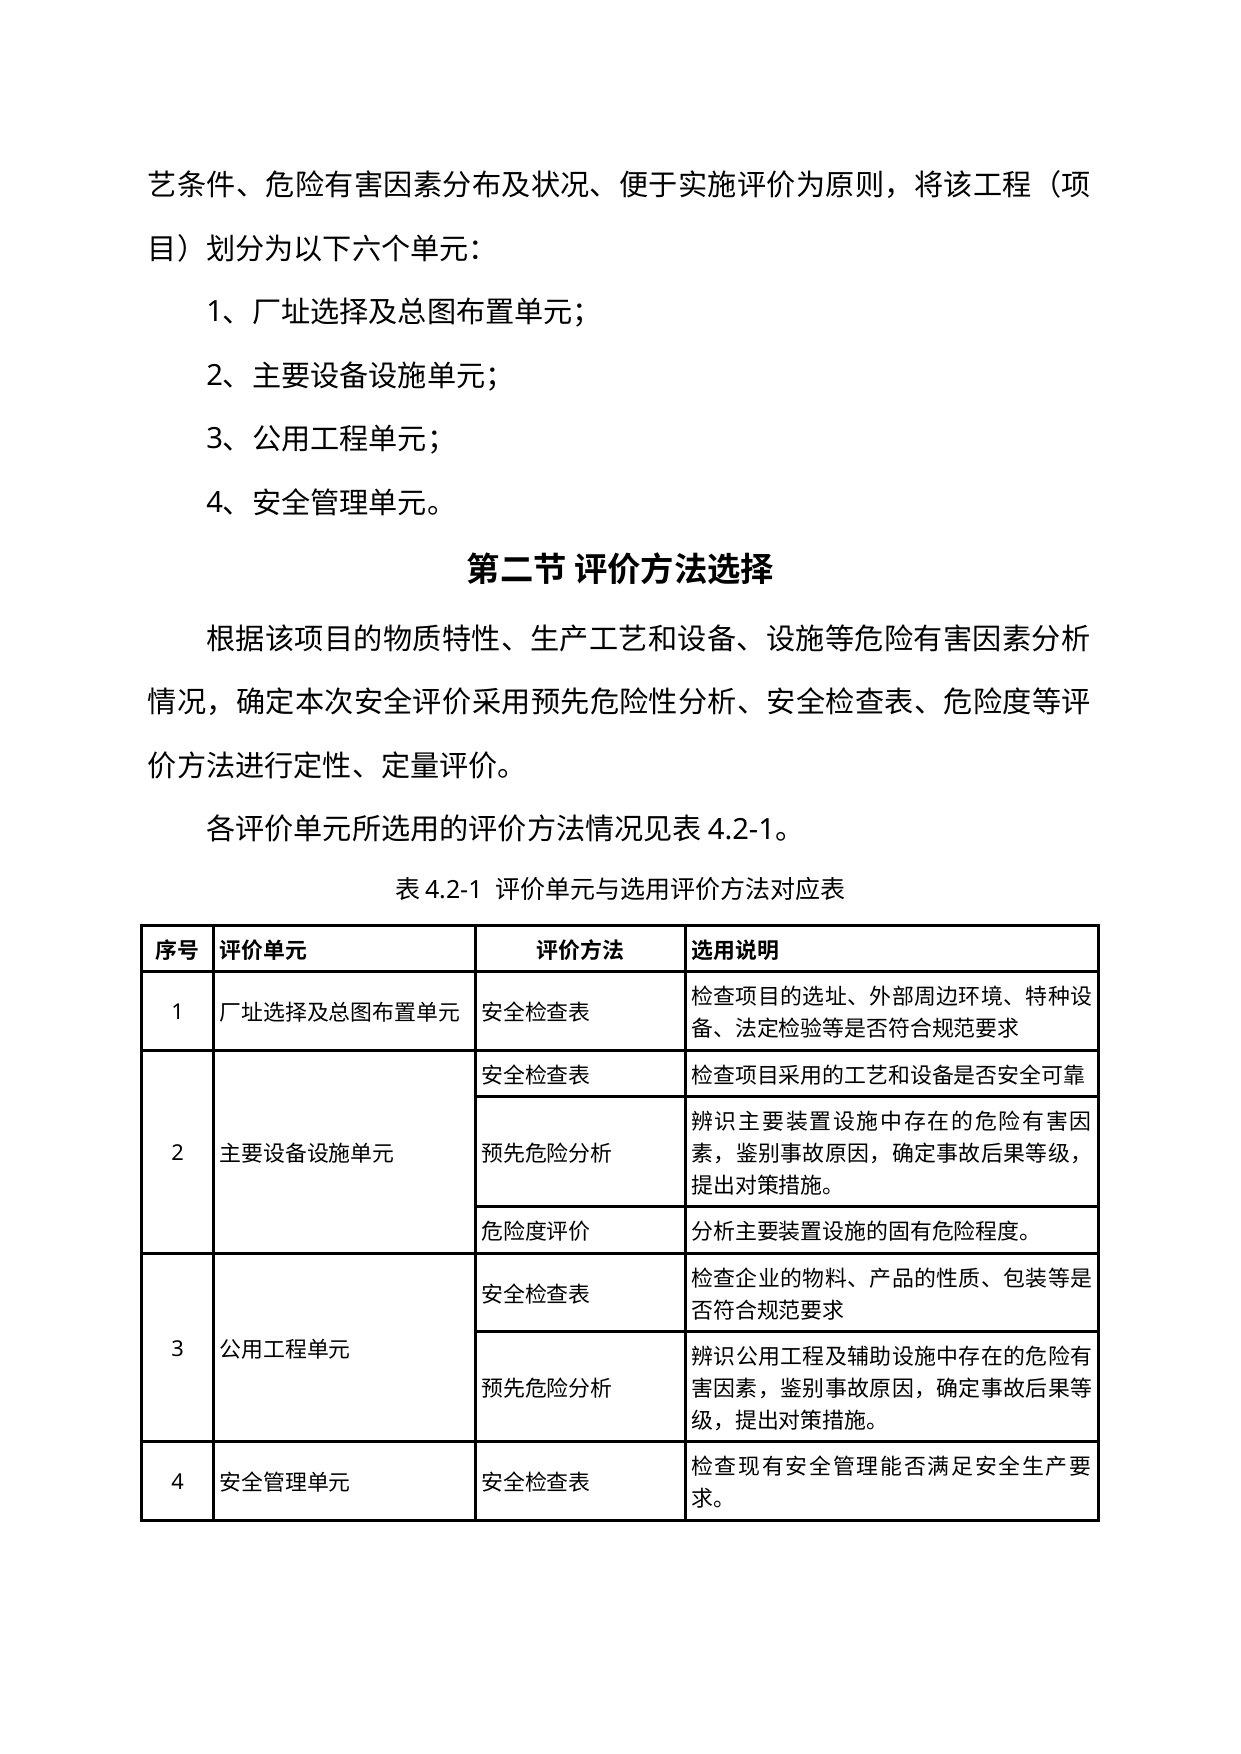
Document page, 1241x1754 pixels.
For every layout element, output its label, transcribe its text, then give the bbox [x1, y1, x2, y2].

table_cell 分析主要装置设施的固有危险程度。 [687, 1208, 1097, 1252]
text 根据该项目的物质特性、生产工艺和设备、设施等危险有害因素分析情况，确定本次安全评价采用预先危险性分析、安全检查表、危险度等评价方法进行定性、定量评价。 [148, 615, 1093, 784]
table_cell 检查企业的物料、产品的性质、包装等是否符合规范要求 [687, 1255, 1097, 1330]
table_cell 主要设备设施单元 [215, 1052, 474, 1252]
text 表4.2-1 评价单元与选用评价方法对应表 [148, 869, 1093, 905]
table_cell 预先危险分析 [477, 1098, 684, 1205]
table_cell 危险度评价 [477, 1208, 684, 1252]
text 3、公用工程单元； [148, 416, 1093, 458]
table_cell 安全检查表 [477, 1255, 684, 1330]
table_cell 预先危险分析 [477, 1333, 684, 1440]
table_cell 3 [143, 1255, 212, 1440]
table_cell 安全检查表 [477, 1052, 684, 1095]
table_header 选用说明 [687, 927, 1097, 970]
table_cell 安全管理单元 [215, 1443, 474, 1518]
text 1、厂址选择及总图布置单元； [148, 289, 1093, 331]
table_cell 4 [143, 1443, 212, 1518]
table_header 序号 [143, 927, 212, 970]
table_cell 检查项目的选址、外部周边环境、特种设备、法定检验等是否符合规范要求 [687, 973, 1097, 1048]
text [148, 162, 1093, 268]
table_cell 1 [143, 973, 212, 1048]
table_cell 检查项目采用的工艺和设备是否安全可靠 [687, 1052, 1097, 1095]
table_cell 安全检查表 [477, 1443, 684, 1518]
subtitle 第二节 评价方法选择 [148, 543, 1093, 591]
table_header 评价单元 [215, 927, 474, 970]
table_cell 公用工程单元 [215, 1255, 474, 1440]
table_cell 检查现有安全管理能否满足安全生产要求。 [687, 1443, 1097, 1518]
table_cell 辨识公用工程及辅助设施中存在的危险有害因素，鉴别事故原因，确定事故后果等级，提出对策措施。 [687, 1333, 1097, 1440]
text 2、主要设备设施单元； [148, 352, 1093, 395]
text 4、安全管理单元。 [148, 479, 1093, 522]
table_cell 辨识主要装置设施中存在的危险有害因素，鉴别事故原因，确定事故后果等级，提出对策措施。 [687, 1098, 1097, 1205]
text 各评价单元所选用的评价方法情况见表4.2-1。 [148, 806, 1093, 848]
table_cell 厂址选择及总图布置单元 [215, 973, 474, 1048]
table_header 评价方法 [477, 927, 684, 970]
table_cell 2 [143, 1052, 212, 1252]
table_cell 安全检查表 [477, 973, 684, 1048]
